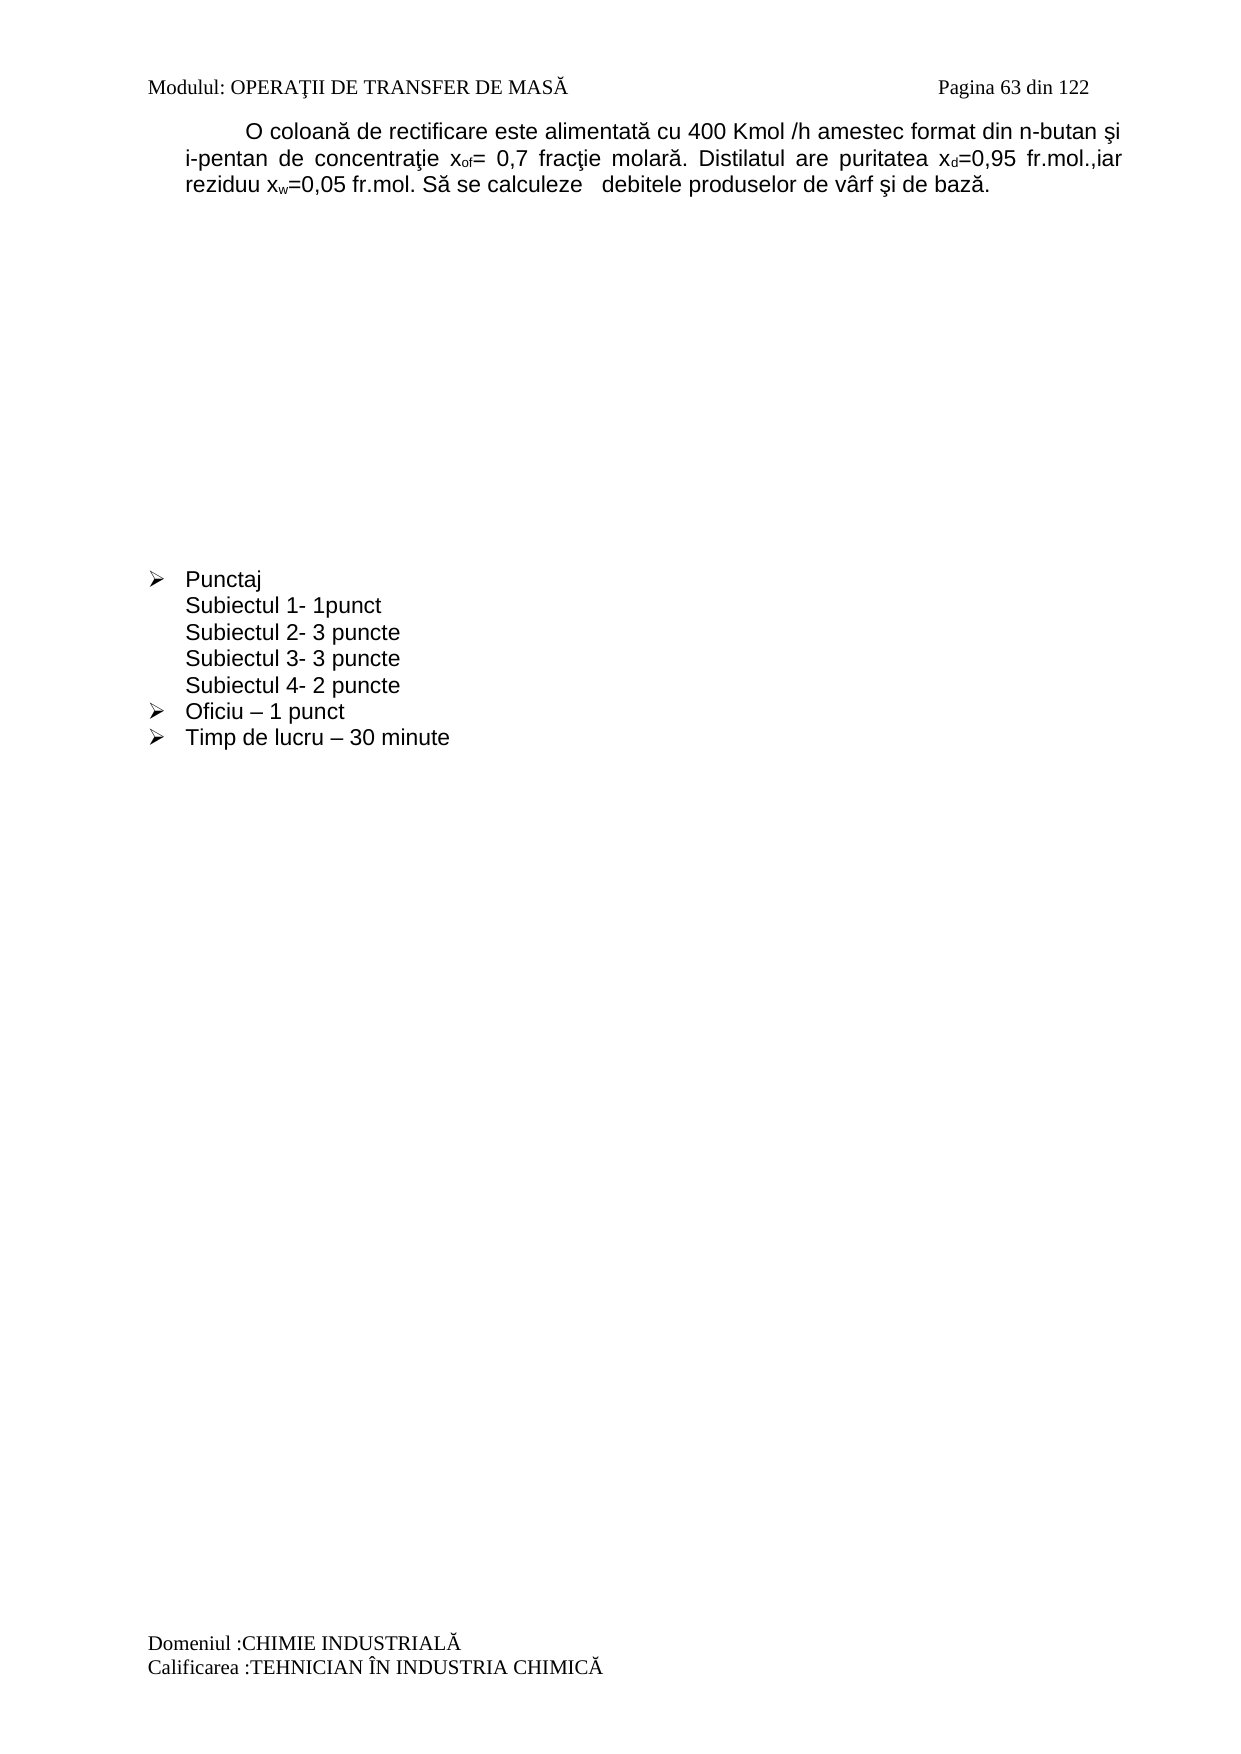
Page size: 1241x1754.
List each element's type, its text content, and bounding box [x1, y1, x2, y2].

text O coloană de rectificare este alimentată cu 400 Kmol /h amestec format din n-butan şi i-pentan de concentraţie xof= 0,7 fracţie molară. Distilatul are puritatea xd=0,95 fr.mol.,iar reziduu xw=0,05 fr.mol. Să se calculeze debitele produselor de vârf şi de bază. [185, 118, 1122, 197]
list Timp de lucru – 30 minute [148, 724, 1122, 751]
text Subiectul 1- 1punct [185, 592, 1122, 619]
text Subiectul 3- 3 puncte [185, 645, 1122, 672]
text Subiectul 4- 2 puncte [185, 672, 1122, 698]
text Subiectul 2- 3 puncte [185, 619, 1122, 645]
list Oficiu – 1 punct [148, 698, 1122, 724]
list Punctaj [148, 566, 1122, 592]
